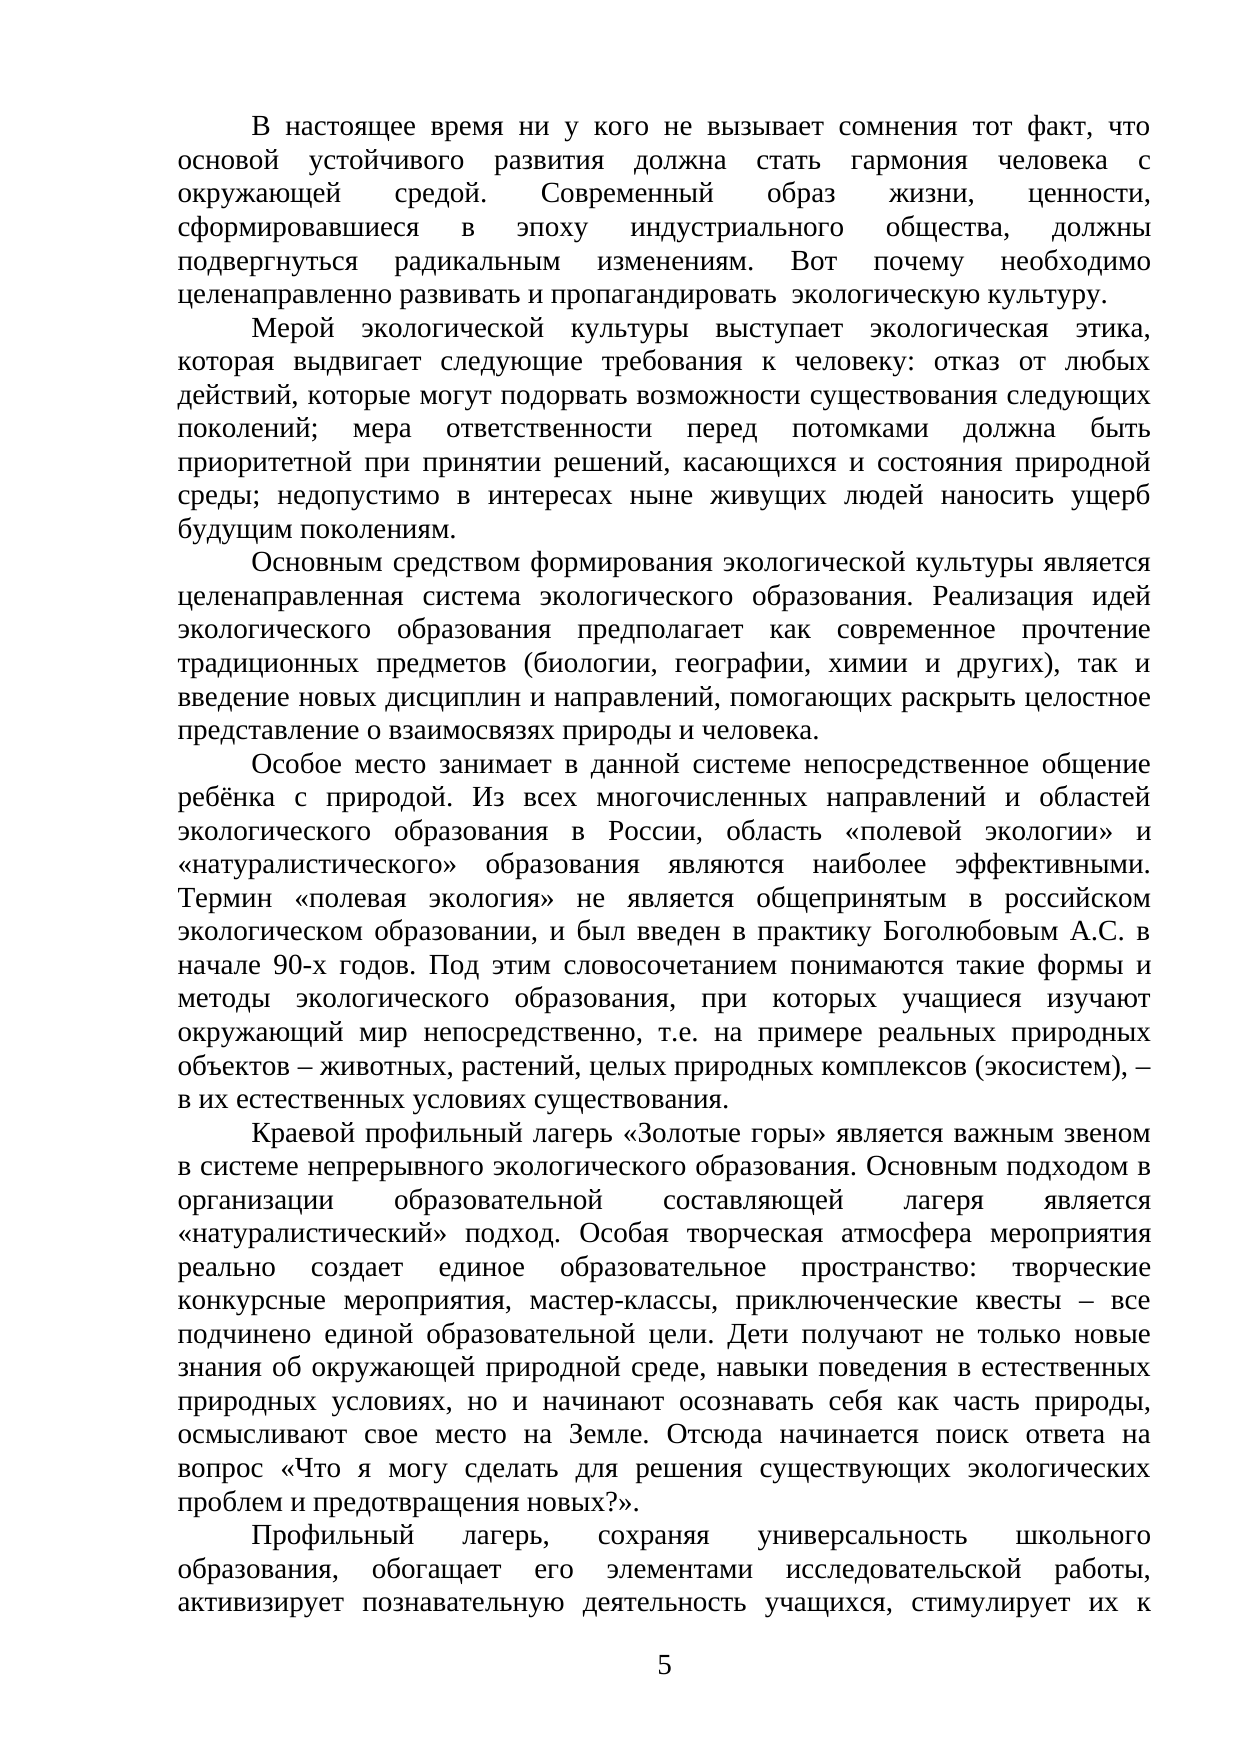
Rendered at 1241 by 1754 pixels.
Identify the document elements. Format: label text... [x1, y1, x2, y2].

text Основным средством формирования экологической культуры является целенаправленная система экологического образования. Реализация идей экологического образования предполагает как современное прочтение традиционных предметов (биологии, географии, химии и других), так и введение новых дисциплин и направлений, помогающих раскрыть целостное представление о взаимосвязях природы и человека. [177, 544, 1152, 746]
text Особое место занимает в данной системе непосредственное общение ребёнка с природой. Из всех многочисленных направлений и областей экологического образования в России, область «полевой экологии» и «натуралистического» образования являются наиболее эффективными. Термин «полевая экология» не является общепринятым в российском экологическом образовании, и был введен в практику Боголюбовым А.С. в начале 90-х годов. Под этим словосочетанием понимаются такие формы и методы экологического образования, при которых учащиеся изучают окружающий мир непосредственно, т.е. на примере реальных природных объектов – животных, растений, целых природных комплексов (экосистем), – в их естественных условиях существования. [177, 746, 1152, 1115]
text В настоящее время ни у кого не вызывает сомнения тот факт, что основой устойчивого развития должна стать гармония человека с окружающей средой. Современный образ жизни, ценности, сформировавшиеся в эпоху индустриального общества, должны подвергнуться радикальным изменениям. Вот почему необходимо целенаправленно развивать и пропагандировать экологическую культуру. [177, 108, 1152, 310]
text Мерой экологической культуры выступает экологическая этика, которая выдвигает следующие требования к человеку: отказ от любых действий, которые могут подорвать возможности существования следующих поколений; мера ответственности перед потомками должна быть приоритетной при принятии решений, касающихся и состояния природной среды; недопустимо в интересах ныне живущих людей наносить ущерб будущим поколениям. [177, 310, 1152, 544]
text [177, 1517, 1152, 1618]
text Краевой профильный лагерь «Золотые горы» является важным звеном в системе непрерывного экологического образования. Основным подходом в организации образовательной составляющей лагеря является «натуралистический» подход. Особая творческая атмосфера мероприятия реально создает единое образовательное пространство: творческие конкурсные мероприятия, мастер-классы, приключенческие квесты – все подчинено единой образовательной цели. Дети получают не только новые знания об окружающей природной среде, навыки поведения в естественных природных условиях, но и начинают осознавать себя как часть природы, осмысливают свое место на Земле. Отсюда начинается поиск ответа на вопрос «Что я могу сделать для решения существующих экологических проблем и предотвращения новых?». [177, 1115, 1152, 1517]
